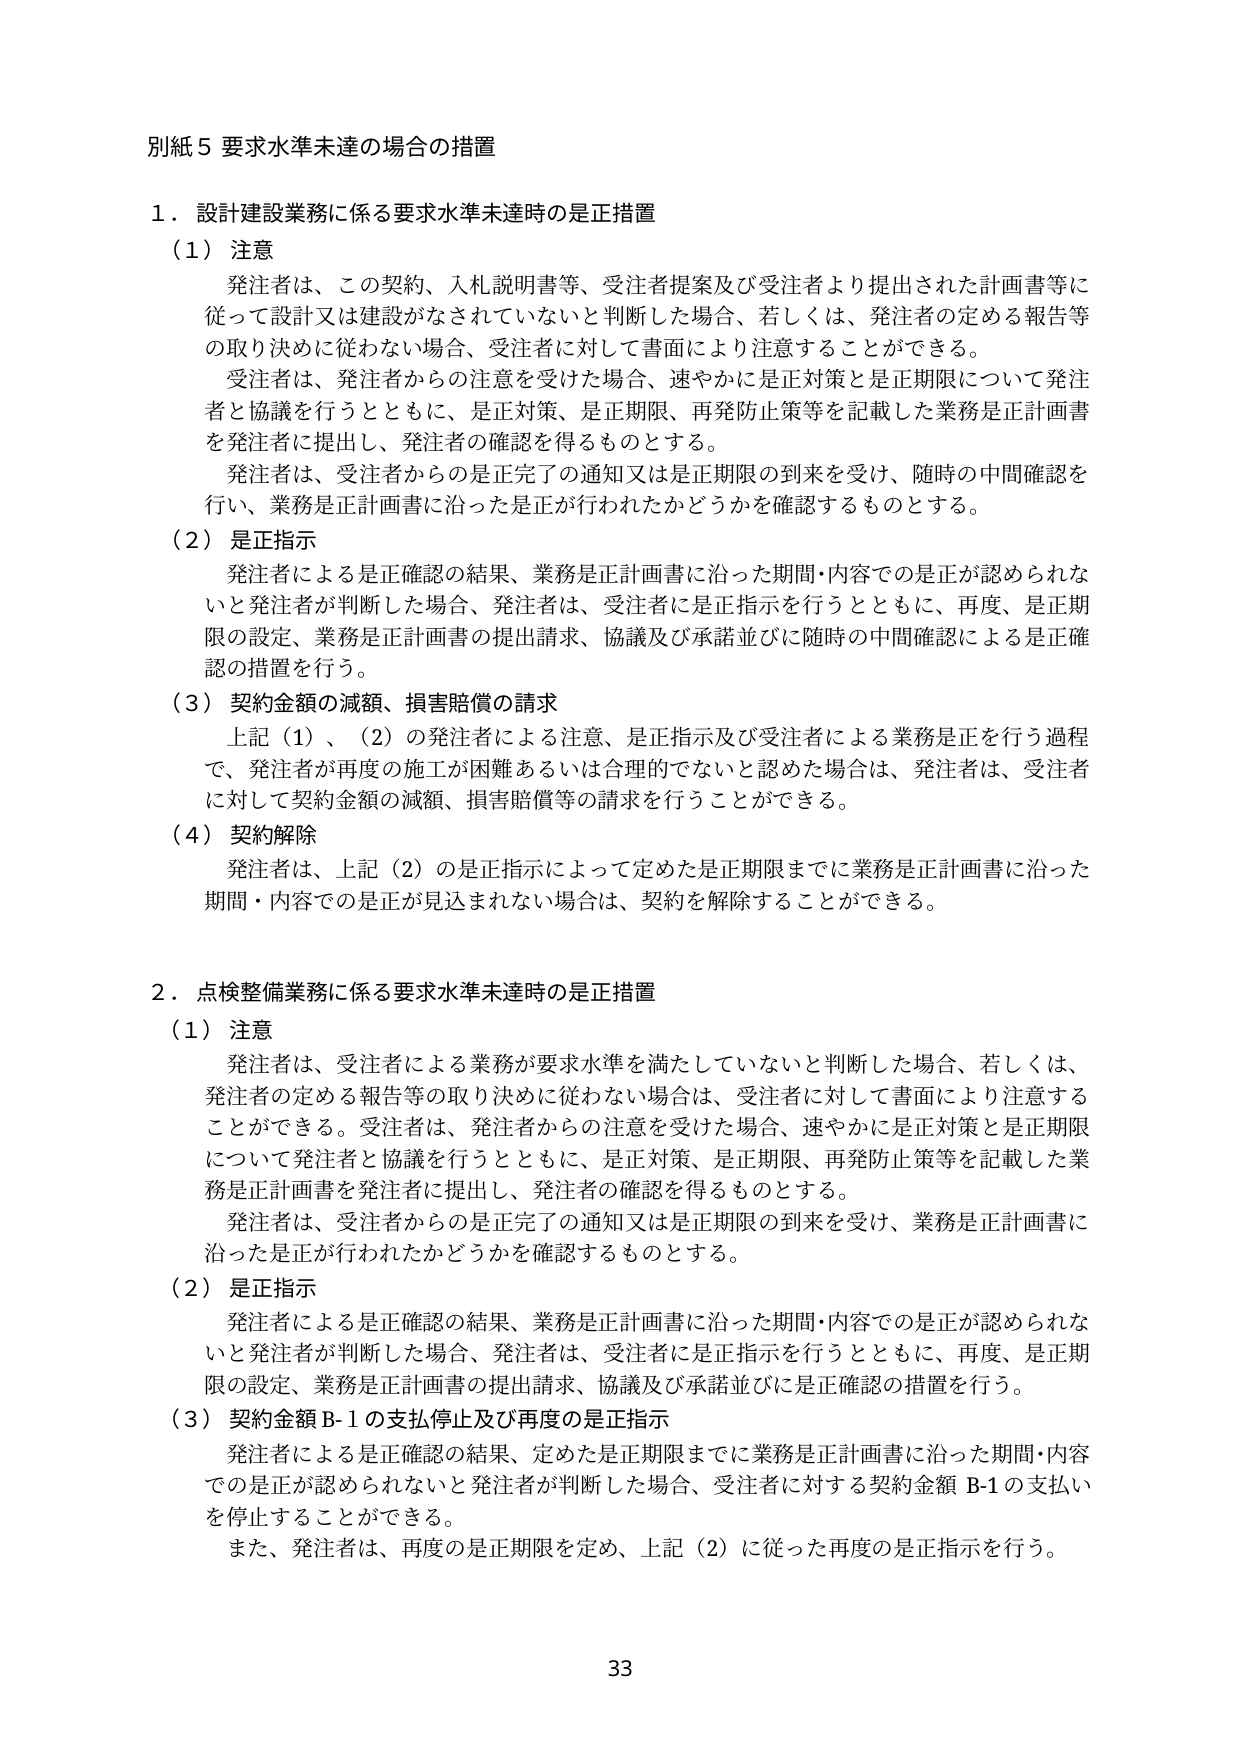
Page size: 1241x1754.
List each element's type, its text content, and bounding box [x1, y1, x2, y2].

text 受注者は、発注者からの注意を受けた場合、速やかに是正対策と是正期限について発注者と協議を行うとともに、是正対策、是正期限、再発防止策等を記載した業務是正計画書を発注者に提出し、発注者の確認を得るものとする。 [204, 362, 1092, 457]
text 発注者は、受注者からの是正完了の通知又は是正期限の到来を受け、随時の中間確認を行い、業務是正計画書に沿った是正が行われたかどうかを確認するものとする。 [204, 457, 1092, 520]
text 発注者は、この契約、入札説明書等、受注者提案及び受注者より提出された計画書等に従って設計又は建設がなされていないと判断した場合、若しくは、発注者の定める報告等の取り決めに従わない場合、受注者に対して書面により注意することができる。 [204, 268, 1092, 362]
text 発注者は、受注者からの是正完了の通知又は是正期限の到来を受け、業務是正計画書に沿った是正が行われたかどうかを確認するものとする。 [204, 1205, 1092, 1268]
subtitle 契約解除 [148, 815, 1092, 852]
subtitle 要求水準未達の場合の措置 [148, 127, 1092, 164]
text 発注者は、上記（２）の是正指示によって定めた是正期限までに業務是正計画書に沿った期間・内容での是正が見込まれない場合は、契約を解除することができる。 [204, 852, 1092, 916]
subtitle 点検整備業務に係る要求水準未達時の是正措置 [148, 972, 1092, 1010]
text 発注者は、受注者による業務が要求水準を満たしていないと判断した場合、若しくは、発注者の定める報告等の取り決めに従わない場合は、受注者に対して書面により注意することができる。受注者は、発注者からの注意を受けた場合、速やかに是正対策と是正期限について発注者と協議を行うとともに、是正対策、是正期限、再発防止策等を記載した業務是正計画書を発注者に提出し、発注者の確認を得るものとする。 [204, 1047, 1092, 1205]
text 発注者による是正確認の結果、業務是正計画書に沿った期間･内容での是正が認められないと発注者が判断した場合、発注者は、受注者に是正指示を行うとともに、再度、是正期限の設定、業務是正計画書の提出請求、協議及び承諾並びに随時の中間確認による是正確認の措置を行う。 [204, 557, 1092, 683]
subtitle 契約金額の減額、損害賠償の請求 [148, 683, 1092, 721]
text また、発注者は、再度の是正期限を定め、上記（２）に従った再度の是正指示を行う。 [204, 1531, 1092, 1563]
text 発注者による是正確認の結果、業務是正計画書に沿った期間･内容での是正が認められないと発注者が判断した場合、発注者は、受注者に是正指示を行うとともに、再度、是正期限の設定、業務是正計画書の提出請求、協議及び承諾並びに是正確認の措置を行う。 [204, 1305, 1092, 1399]
subtitle 是正指示 [148, 520, 1092, 557]
subtitle 契約金額B-１の支払停止及び再度の是正指示 [148, 1399, 1092, 1437]
subtitle 注意 [148, 231, 1092, 268]
subtitle 注意 [148, 1010, 1092, 1047]
text 上記（１）、（２）の発注者による注意、是正指示及び受注者による業務是正を行う過程で、発注者が再度の施工が困難あるいは合理的でないと認めた場合は、発注者は、受注者に対して契約金額の減額、損害賠償等の請求を行うことができる。 [204, 721, 1092, 815]
subtitle 是正指示 [148, 1268, 1092, 1305]
subtitle 設計建設業務に係る要求水準未達時の是正措置 [148, 193, 1092, 231]
text 発注者による是正確認の結果、定めた是正期限までに業務是正計画書に沿った期間･内容での是正が認められないと発注者が判断した場合、受注者に対する契約金額B-1の支払いを停止することができる。 [204, 1437, 1092, 1531]
